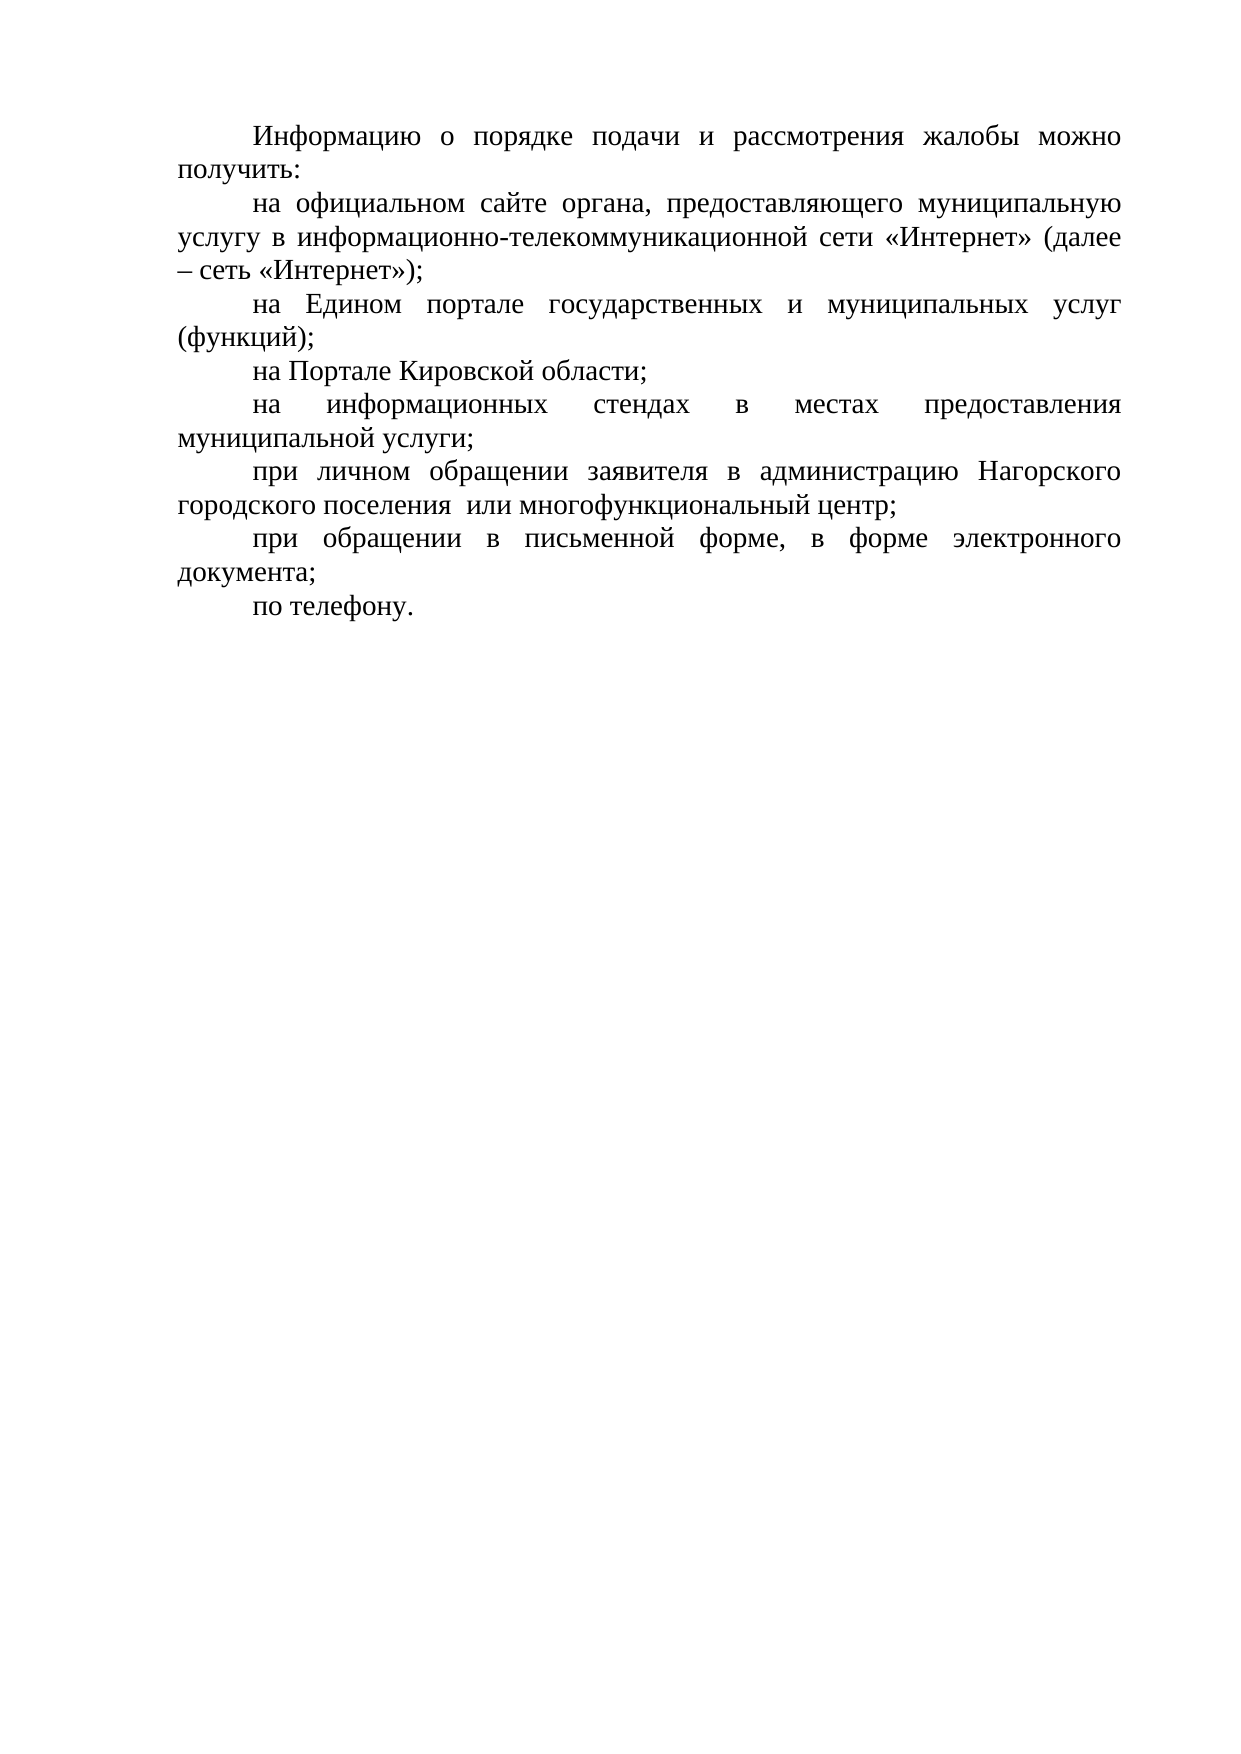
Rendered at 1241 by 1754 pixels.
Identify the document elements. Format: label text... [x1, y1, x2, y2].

text на информационных стендах в местах предоставления муниципальной услуги; [177, 386, 1122, 453]
text по телефону. [177, 588, 1122, 621]
text на официальном сайте органа, предоставляющего муниципальную услугу в информационно-телекоммуникационной сети «Интернет» (далее – сеть «Интернет»); [177, 185, 1122, 286]
text на Портале Кировской области; [177, 353, 1122, 386]
text при личном обращении заявителя в администрацию Нагорского городского поселения или многофункциональный центр; [177, 453, 1122, 521]
text при обращении в письменной форме, в форме электронного документа; [177, 521, 1122, 588]
text Информацию о порядке подачи и рассмотрения жалобы можно получить: [177, 118, 1122, 185]
text на Едином портале государственных и муниципальных услуг (функций); [177, 286, 1122, 353]
